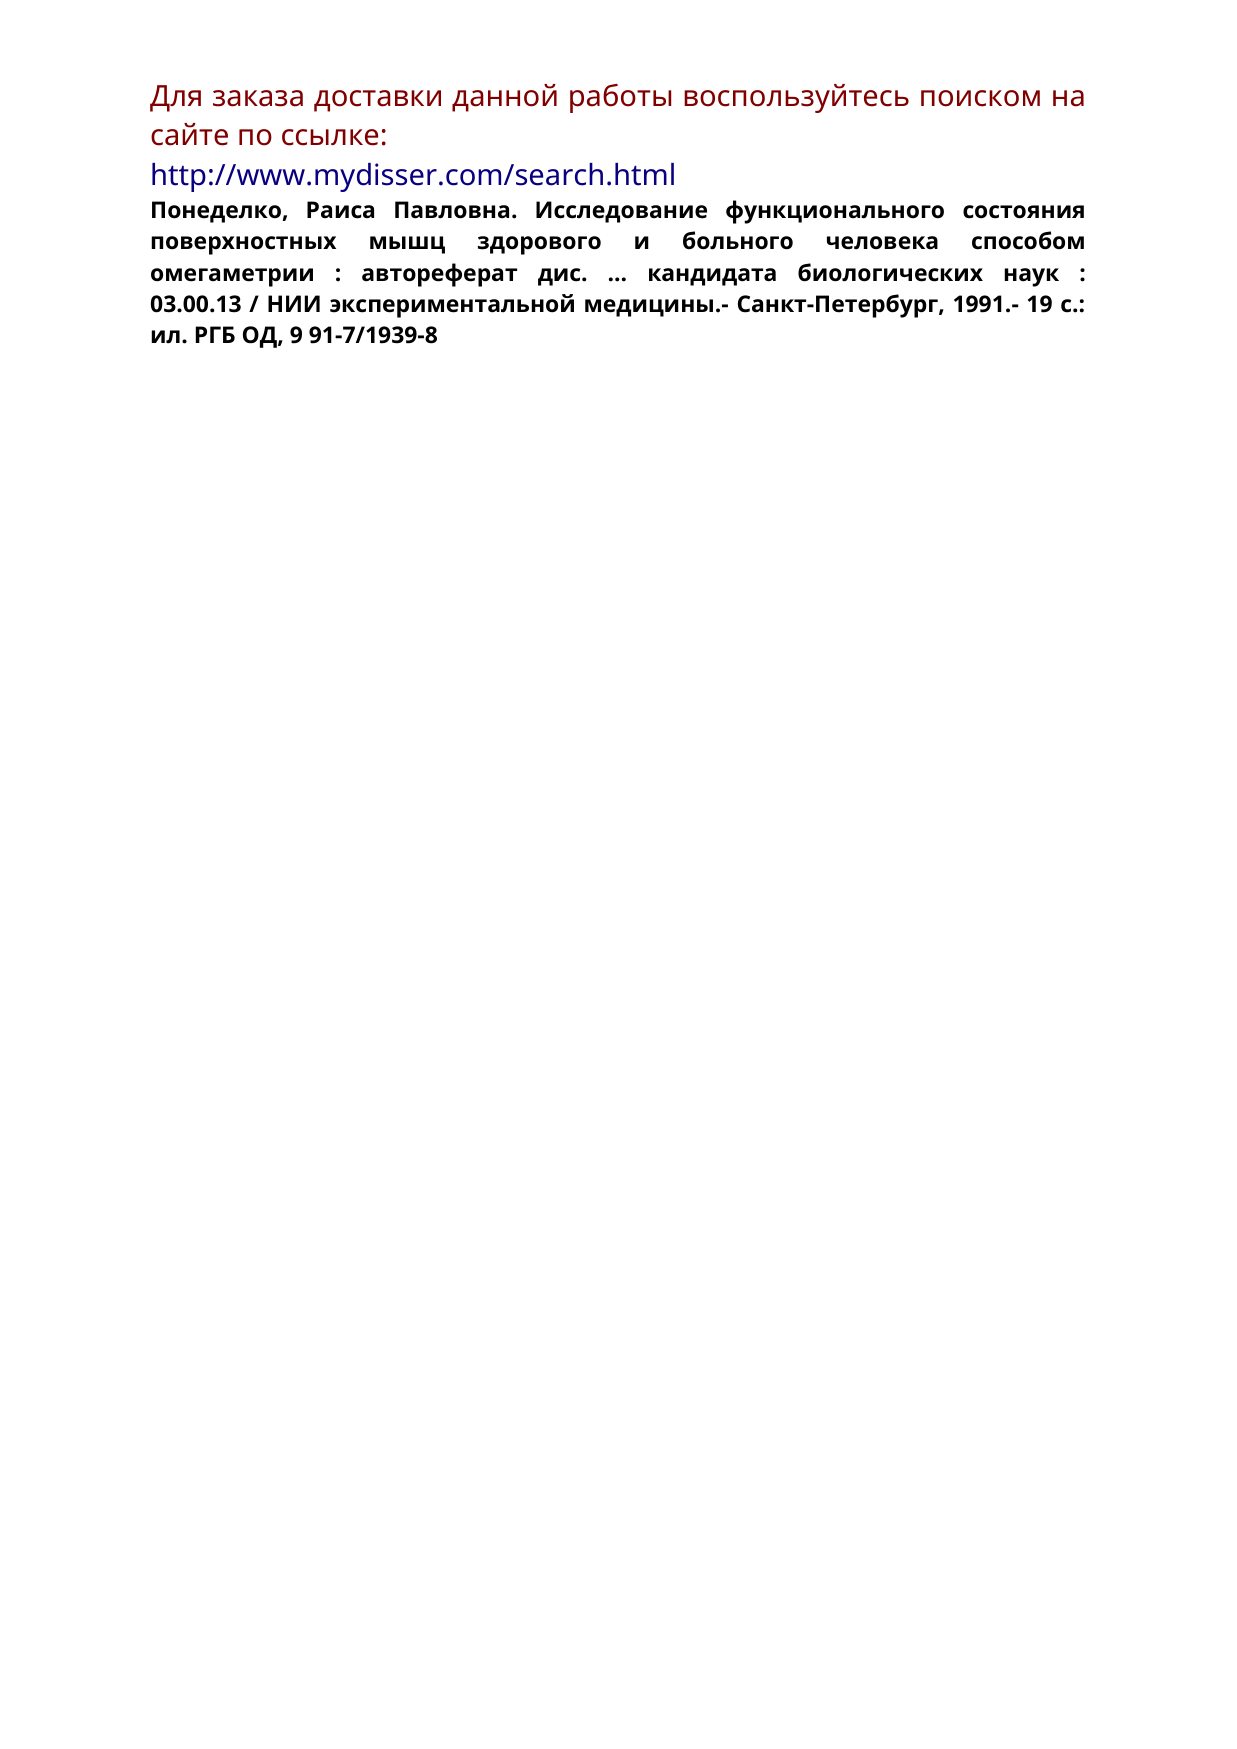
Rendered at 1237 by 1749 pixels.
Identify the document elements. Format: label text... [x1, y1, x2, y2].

text Понеделко, Раиса Павловна. Исследование функционального состояния поверхностных мышц здорового и больного человека способом омегаметрии : автореферат дис. ... кандидата биологических наук : 03.00.13 / НИИ экспериментальной медицины.- Санкт-Петербург, 1991.- 19 с.: ил. РГБ ОД, 9 91-7/1939-8 [150, 194, 1086, 350]
